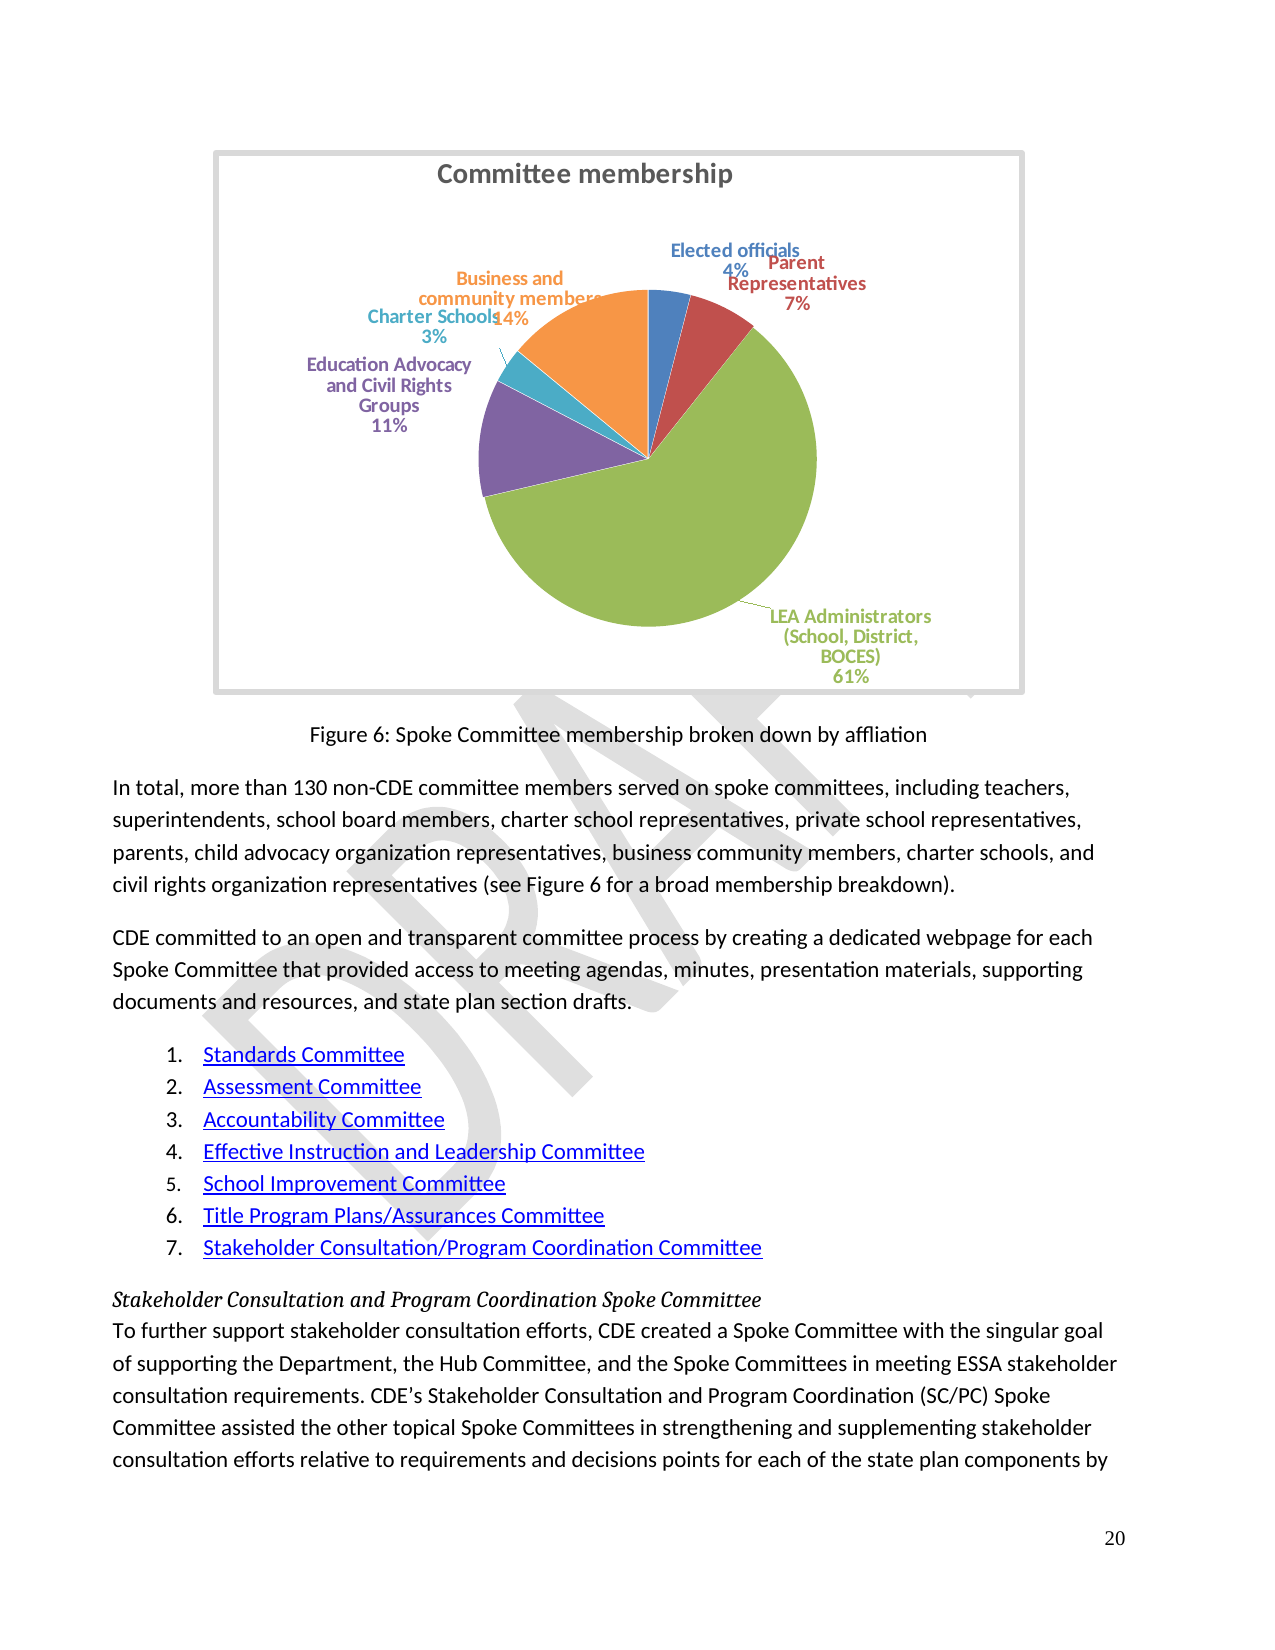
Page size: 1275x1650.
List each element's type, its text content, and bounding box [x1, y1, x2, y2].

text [112, 1317, 1125, 1473]
list School Improvement Committee [166, 1169, 1125, 1197]
list Accountability Committee [166, 1105, 1125, 1133]
text Figure 6: Spoke Committee membership broken down by affliation [112, 720, 1125, 748]
text CDE committed to an open and transparent committee process by creating a dedicated webpage for each Spoke Committee that provided access to meeting agendas, minutes, presentation materials, supporting documents and resources, and state plan section drafts. [112, 923, 1125, 1015]
list Effective Instruction and Leadership Committee [166, 1137, 1125, 1165]
list Standards Committee [166, 1040, 1125, 1068]
list Assessment Committee [166, 1072, 1125, 1101]
text In total, more than 130 non-CDE committee members served on spoke committees, including teachers, superintendents, school board members, charter school representatives, private school representatives, parents, child advocacy organization representatives, business community members, charter schools, and civil rights organization representatives (see Figure 6 for a broad membership breakdown). [112, 773, 1125, 898]
subtitle Stakeholder Consultation and Program Coordination Spoke Committee [112, 1286, 1125, 1313]
list Title Program Plans/Assurances Committee [166, 1201, 1125, 1229]
list Stakeholder Consultation/Program Coordination Committee [166, 1233, 1125, 1261]
